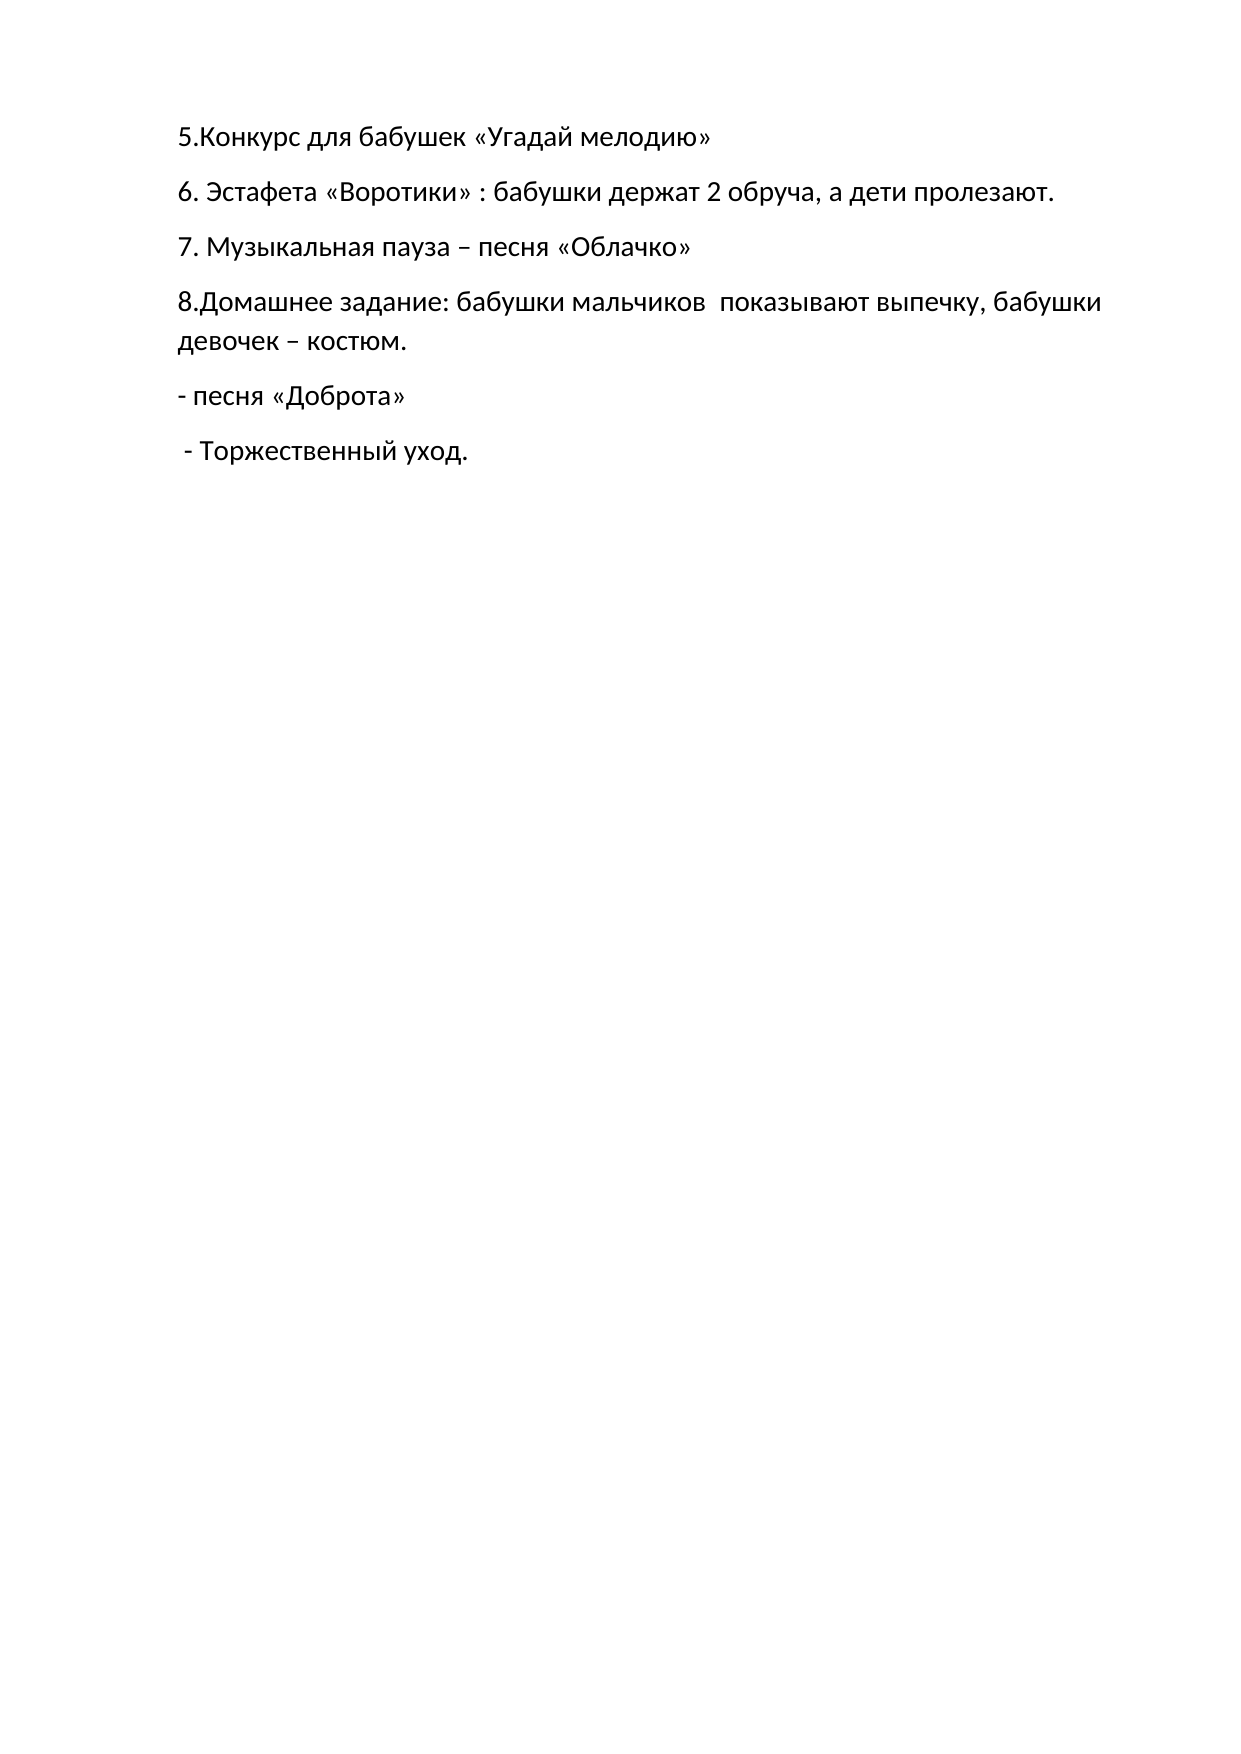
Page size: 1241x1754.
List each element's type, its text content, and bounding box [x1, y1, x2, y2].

text - песня «Доброта» [177, 377, 1152, 413]
text 7. Музыкальная пауза – песня «Облачко» [177, 228, 1152, 264]
text - Торжественный уход. [177, 432, 1152, 468]
text 5.Конкурс для бабушек «Угадай мелодию» [177, 118, 1152, 154]
text 6. Эстафета «Воротики» : бабушки держат 2 обруча, а дети пролезают. [177, 173, 1152, 209]
text 8.Домашнее задание: бабушки мальчиков показывают выпечку, бабушки девочек – костюм. [177, 283, 1152, 357]
